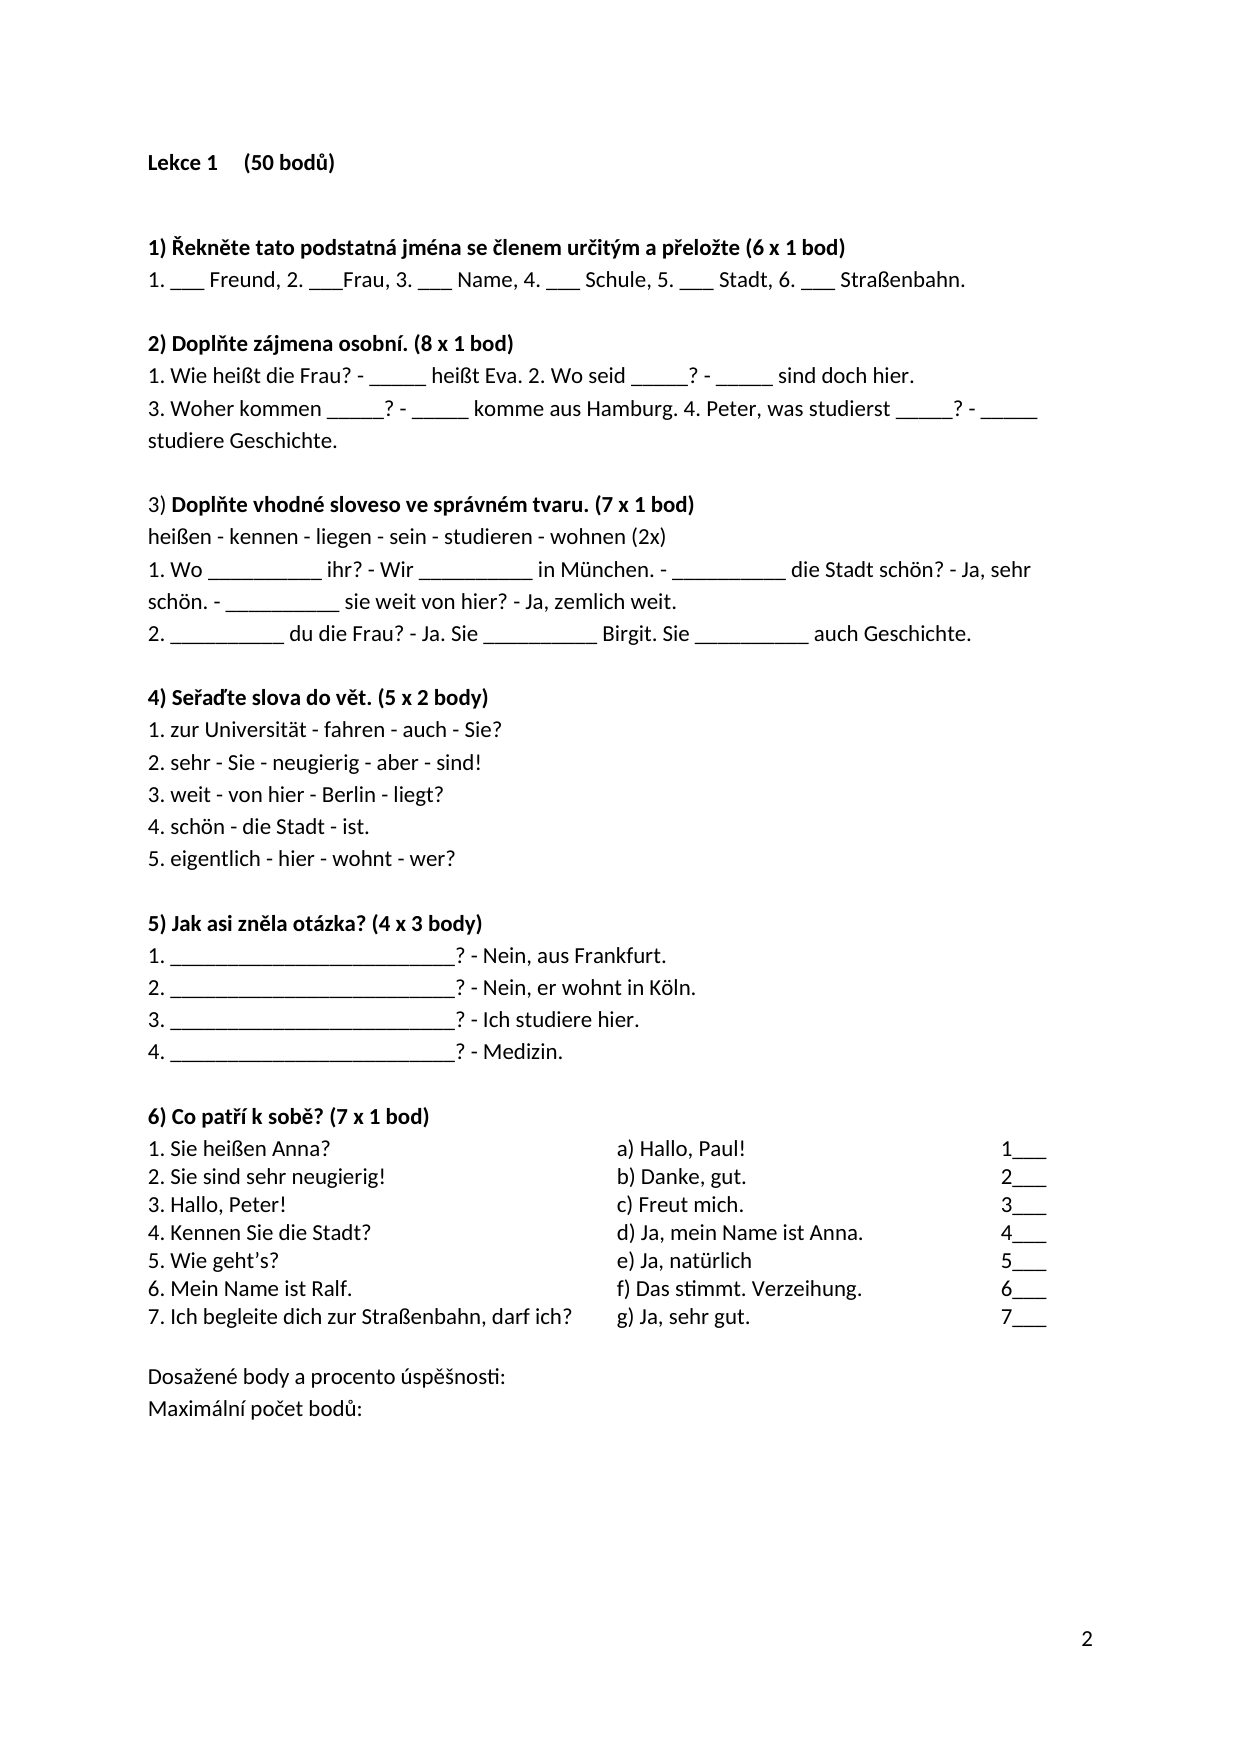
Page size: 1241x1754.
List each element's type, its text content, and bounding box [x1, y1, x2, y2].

table_header 1. Sie heißen Anna? [136, 1134, 605, 1162]
table_cell 5. Wie geht’s? [136, 1246, 605, 1274]
text 2. __________ du die Frau? - Ja. Sie __________ Birgit. Sie __________ auch Geschichte. [148, 619, 1093, 647]
table_cell c) Freut mich. [605, 1190, 989, 1218]
table_cell 5___ [989, 1246, 1104, 1274]
table_header 1___ [989, 1134, 1104, 1162]
table_cell 6. Mein Name ist Ralf. [136, 1274, 605, 1302]
table_cell 6___ [989, 1274, 1104, 1302]
text Lekce 1 (50 bodů) [148, 148, 1093, 176]
text 2. _________________________? - Nein, er wohnt in Köln. [148, 973, 1093, 1001]
text 5. eigentlich - hier - wohnt - wer? [148, 844, 1093, 872]
text 1. Wie heißt die Frau? - _____ heißt Eva. 2. Wo seid _____? - _____ sind doch hier. [148, 362, 1093, 389]
text 3. Woher kommen _____? - _____ komme aus Hamburg. 4. Peter, was studierst _____? - _____ studiere Geschichte. [148, 394, 1093, 454]
text 3. weit - von hier - Berlin - liegt? [148, 780, 1093, 808]
table_cell 4___ [989, 1218, 1104, 1246]
text 4. _________________________? - Medizin. [148, 1037, 1093, 1066]
table_header a) Hallo, Paul! [605, 1134, 989, 1162]
text 1) Řekněte tato podstatná jména se členem určitým a přeložte (6 x 1 bod) [148, 233, 1093, 261]
text Maximální počet bodů: [148, 1394, 1093, 1423]
text heißen - kennen - liegen - sein - studieren - wohnen (2x) [148, 522, 1093, 551]
table_cell 7___ [989, 1302, 1104, 1330]
text 5) Jak asi zněla otázka? (4 x 3 body) [148, 909, 1093, 937]
text 1. zur Universität - fahren - auch - Sie? [148, 716, 1093, 744]
text 3. _________________________? - Ich studiere hier. [148, 1005, 1093, 1033]
text 2. sehr - Sie - neugierig - aber - sind! [148, 748, 1093, 776]
table_cell 7. Ich begleite dich zur Straßenbahn, darf ich? [136, 1302, 605, 1330]
table_cell 4. Kennen Sie die Stadt? [136, 1218, 605, 1246]
text 1. Wo __________ ihr? - Wir __________ in München. - __________ die Stadt schön? - Ja, sehr schön. - __________ sie weit von hier? - Ja, zemlich weit. [148, 555, 1093, 615]
text 4) Seřaďte slova do vět. (5 x 2 body) [148, 683, 1093, 711]
text 4. schön - die Stadt - ist. [148, 812, 1093, 840]
text 3) Doplňte vhodné sloveso ve správném tvaru. (7 x 1 bod) [148, 490, 1093, 518]
text Dosažené body a procento úspěšnosti: [148, 1362, 1093, 1390]
table_cell 2. Sie sind sehr neugierig! [136, 1162, 605, 1190]
table_cell b) Danke, gut. [605, 1162, 989, 1190]
text 1. _________________________? - Nein, aus Frankfurt. [148, 941, 1093, 969]
table_cell 3___ [989, 1190, 1104, 1218]
text 6) Co patří k sobě? (7 x 1 bod) [148, 1102, 1093, 1130]
text 2) Doplňte zájmena osobní. (8 x 1 bod) [148, 329, 1093, 357]
table_cell e) Ja, natürlich [605, 1246, 989, 1274]
table_cell f) Das stimmt. Verzeihung. [605, 1274, 989, 1302]
table_cell d) Ja, mein Name ist Anna. [605, 1218, 989, 1246]
table_cell 3. Hallo, Peter! [136, 1190, 605, 1218]
text 1. ___ Freund, 2. ___Frau, 3. ___ Name, 4. ___ Schule, 5. ___ Stadt, 6. ___ Straßenbahn. [148, 265, 1093, 293]
table_cell 2___ [989, 1162, 1104, 1190]
table_cell g) Ja, sehr gut. [605, 1302, 989, 1330]
